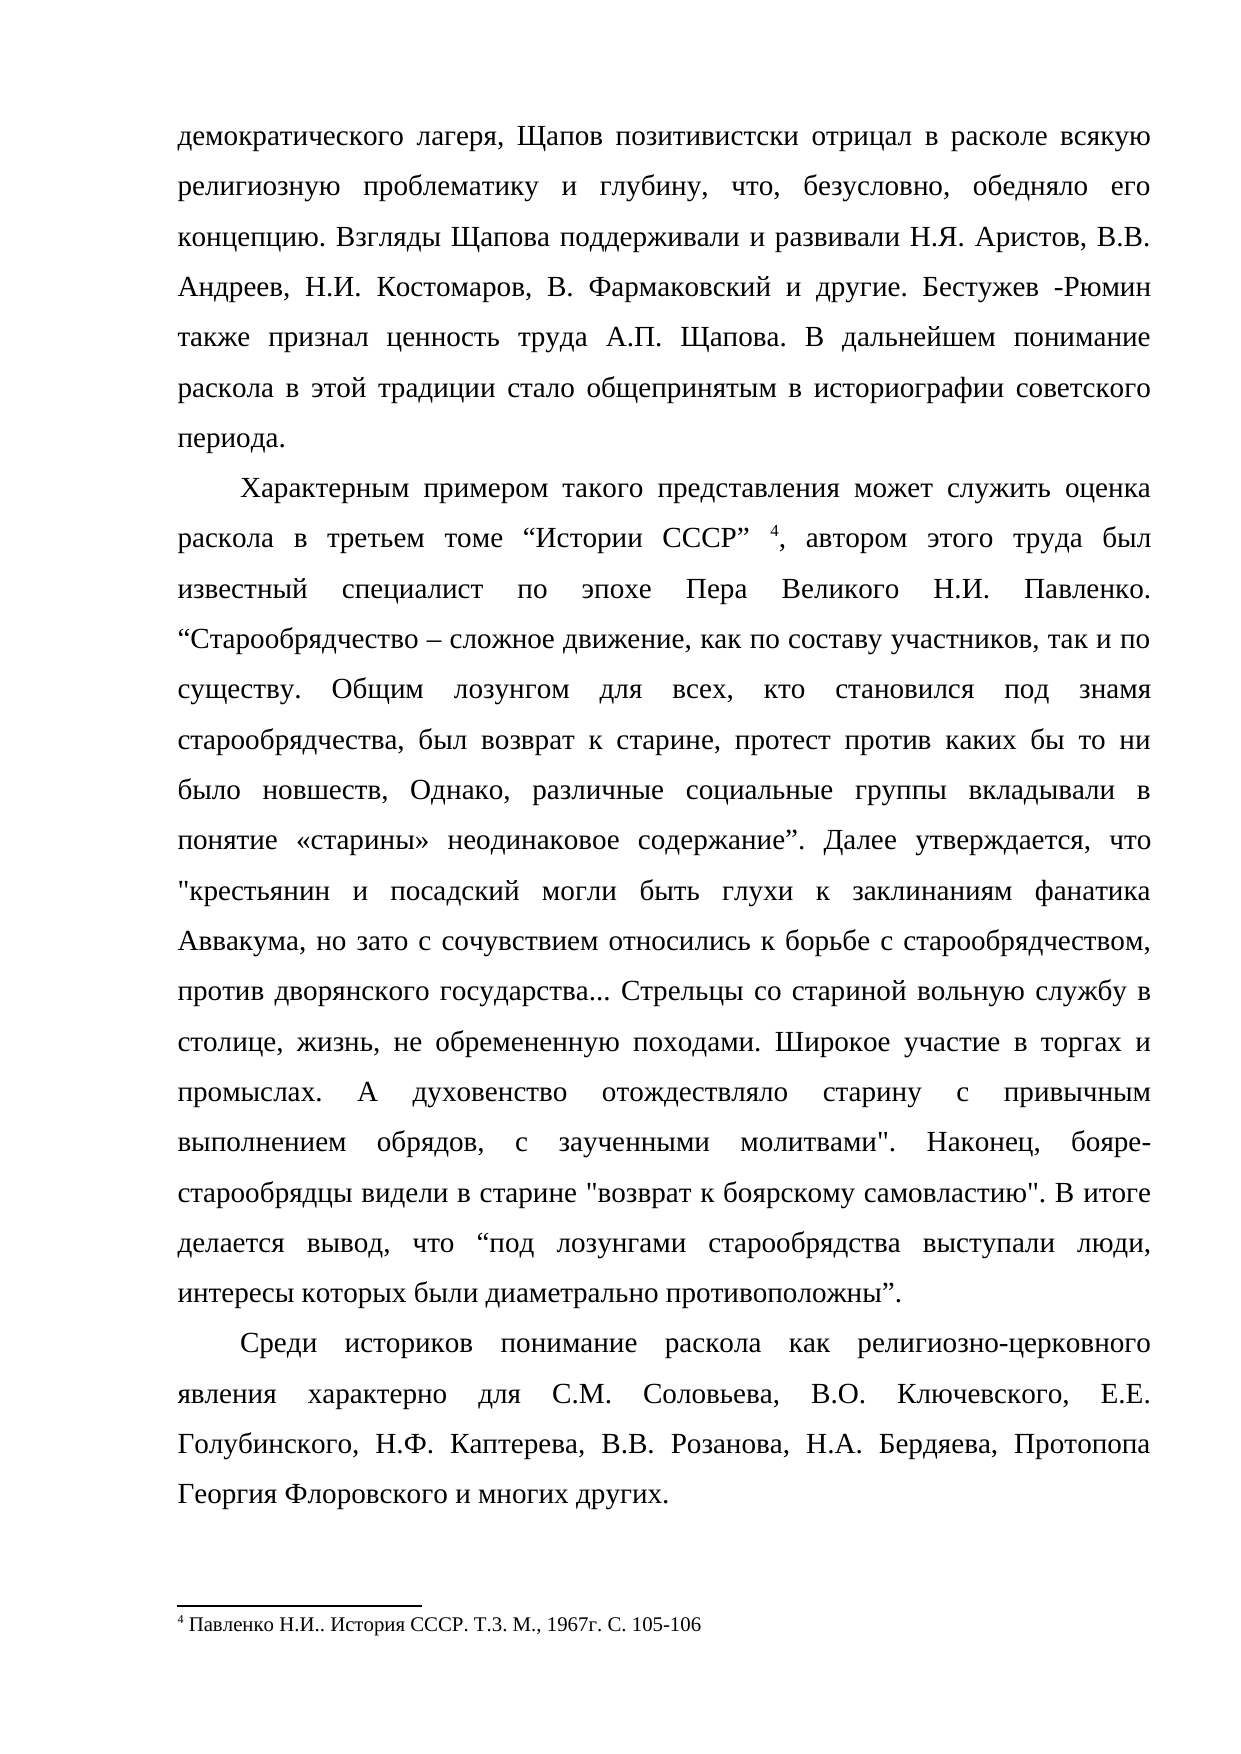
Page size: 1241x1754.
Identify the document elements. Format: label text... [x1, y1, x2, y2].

text Характерным примером такого представления может служить оценка раскола в третьем томе “Истории СССР” , автором этого труда был известный специалист по эпохе Пера Великого Н.И. Павленко. “Старообрядчество – сложное движение, как по составу участников, так и по существу. Общим лозунгом для всех, кто становился под знамя старообрядчества, был возврат к старине, протест против каких бы то ни было новшеств, Однако, различные социальные группы вкладывали в понятие «старины» неодинаковое содержание”. Далее утверждается, что "крестьянин и посадский могли быть глухи к заклинаниям фанатика Аввакума, но зато с сочувствием относились к борьбе с старообрядчеством, против дворянского государства... Стрельцы со стариной вольную службу в столице, жизнь, не обремененную походами. Широкое участие в торгах и промыслах. А духовенство отождествляло старину с привычным выполнением обрядов, с заученными молитвами". Наконец, бояре-старообрядцы видели в старине "возврат к боярскому самовластию". В итоге делается вывод, что “под лозунгами старообрядства выступали люди, интересы которых были диаметрально противоположны”. [177, 470, 1152, 1309]
text Среди историков понимание раскола как религиозно-церковного явления характерно для С.М. Соловьева, В.О. Ключевского, Е.Е. Голубинского, Н.Ф. Каптерева, В.В. Розанова, Н.А. Бердяева, Протопопа Георгия Флоровского и многих других. [177, 1326, 1152, 1510]
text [177, 118, 1152, 453]
